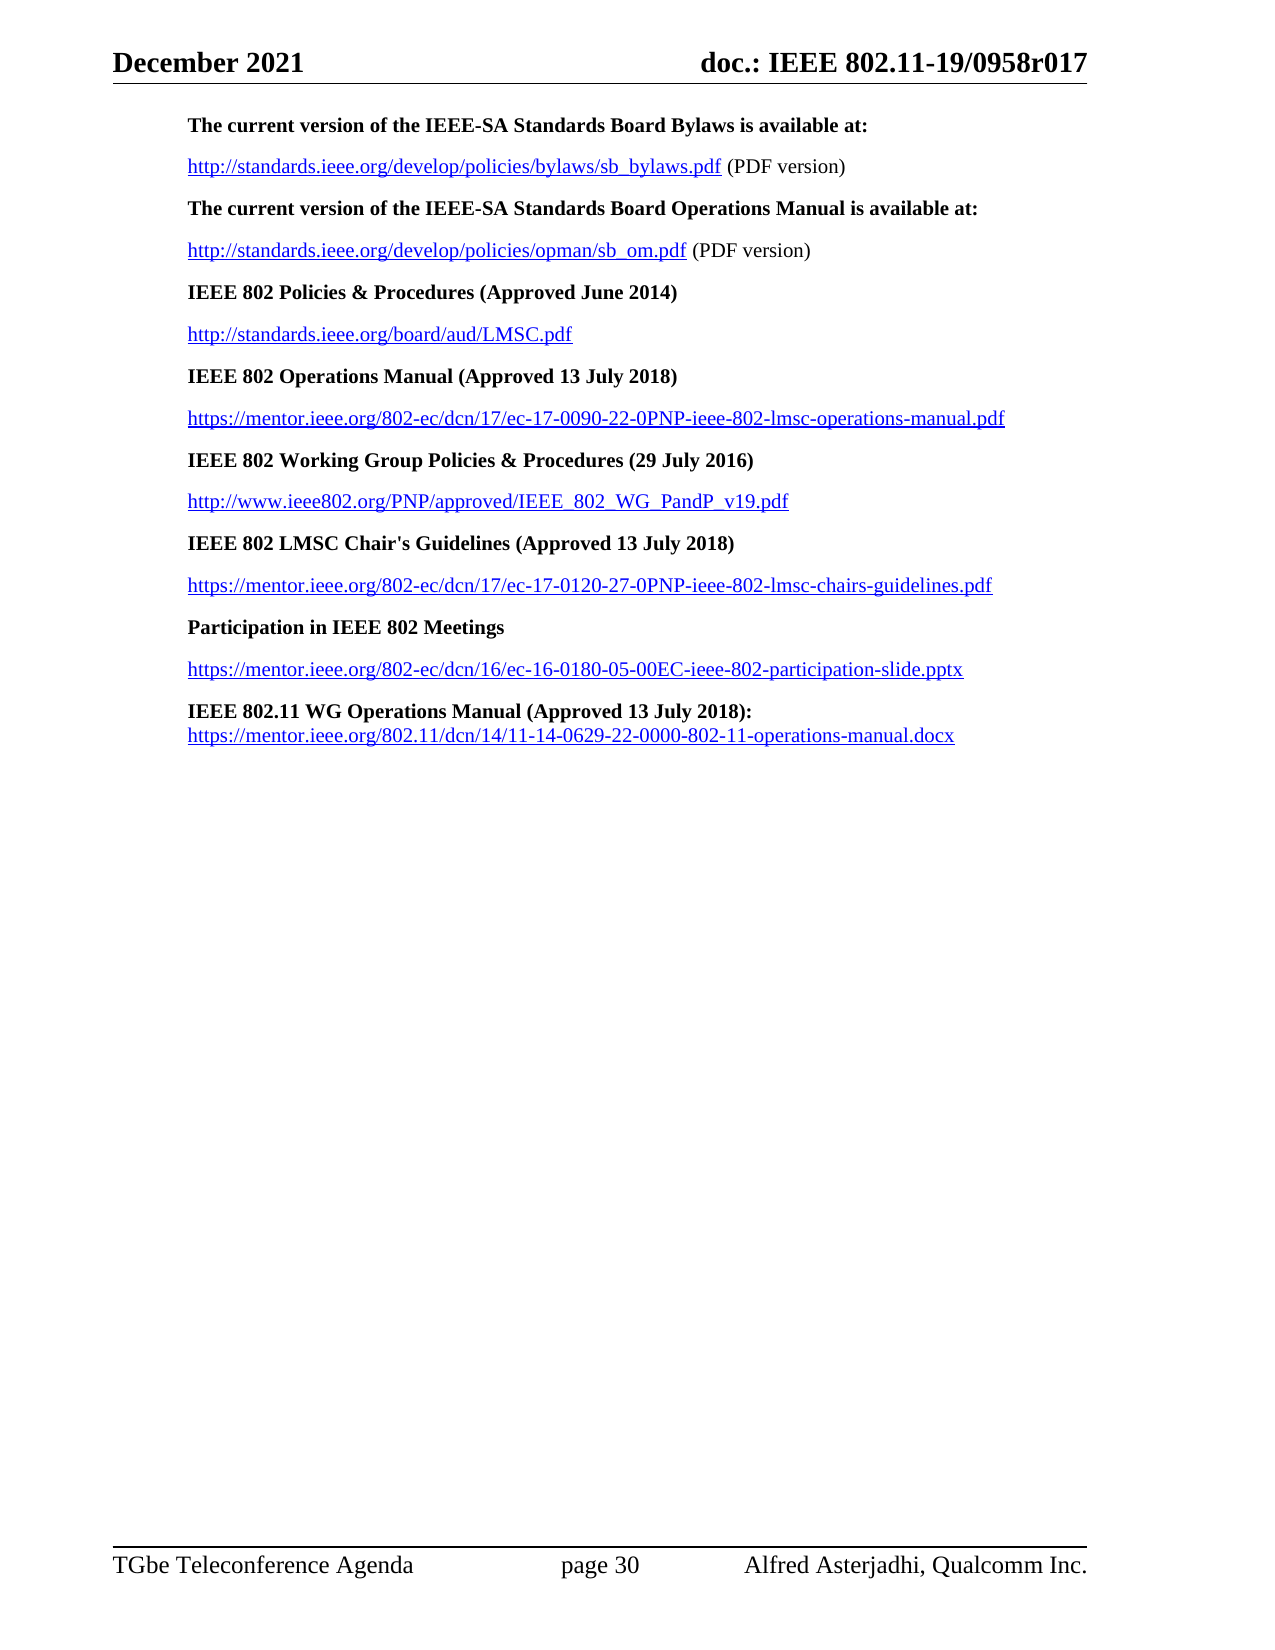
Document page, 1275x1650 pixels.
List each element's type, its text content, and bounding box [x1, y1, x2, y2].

text http://standards.ieee.org/develop/policies/bylaws/sb_bylaws.pdf (PDF version) [187, 154, 1087, 178]
text https://mentor.ieee.org/802.11/dcn/14/11-14-0629-22-0000-802-11-operations-manual.docx [112, 723, 1087, 747]
text IEEE 802 Operations Manual (Approved 13 July 2018) [187, 364, 1087, 388]
text http://standards.ieee.org/board/aud/LMSC.pdf [187, 322, 1087, 346]
text IEEE 802 LMSC Chair's Guidelines (Approved 13 July 2018) [187, 531, 1087, 555]
text http://standards.ieee.org/develop/policies/opman/sb_om.pdf (PDF version) [187, 238, 1087, 262]
text http://www.ieee802.org/PNP/approved/IEEE_802_WG_PandP_v19.pdf [187, 489, 1087, 513]
text https://mentor.ieee.org/802-ec/dcn/16/ec-16-0180-05-00EC-ieee-802-participation-slide.pptx [187, 657, 1087, 681]
text IEEE 802 Policies & Procedures (Approved June 2014) [187, 280, 1087, 304]
text https://mentor.ieee.org/802-ec/dcn/17/ec-17-0090-22-0PNP-ieee-802-lmsc-operations-manual.pdf [187, 406, 1087, 430]
text Participation in IEEE 802 Meetings [187, 615, 1087, 639]
text The current version of the IEEE-SA Standards Board Operations Manual is available at: [187, 196, 1087, 220]
text IEEE 802.11 WG Operations Manual (Approved 13 July 2018): [112, 699, 1087, 723]
text The current version of the IEEE-SA Standards Board Bylaws is available at: [187, 112, 1087, 137]
text https://mentor.ieee.org/802-ec/dcn/17/ec-17-0120-27-0PNP-ieee-802-lmsc-chairs-guidelines.pdf [187, 573, 1087, 597]
text IEEE 802 Working Group Policies & Procedures (29 July 2016) [187, 447, 1087, 472]
